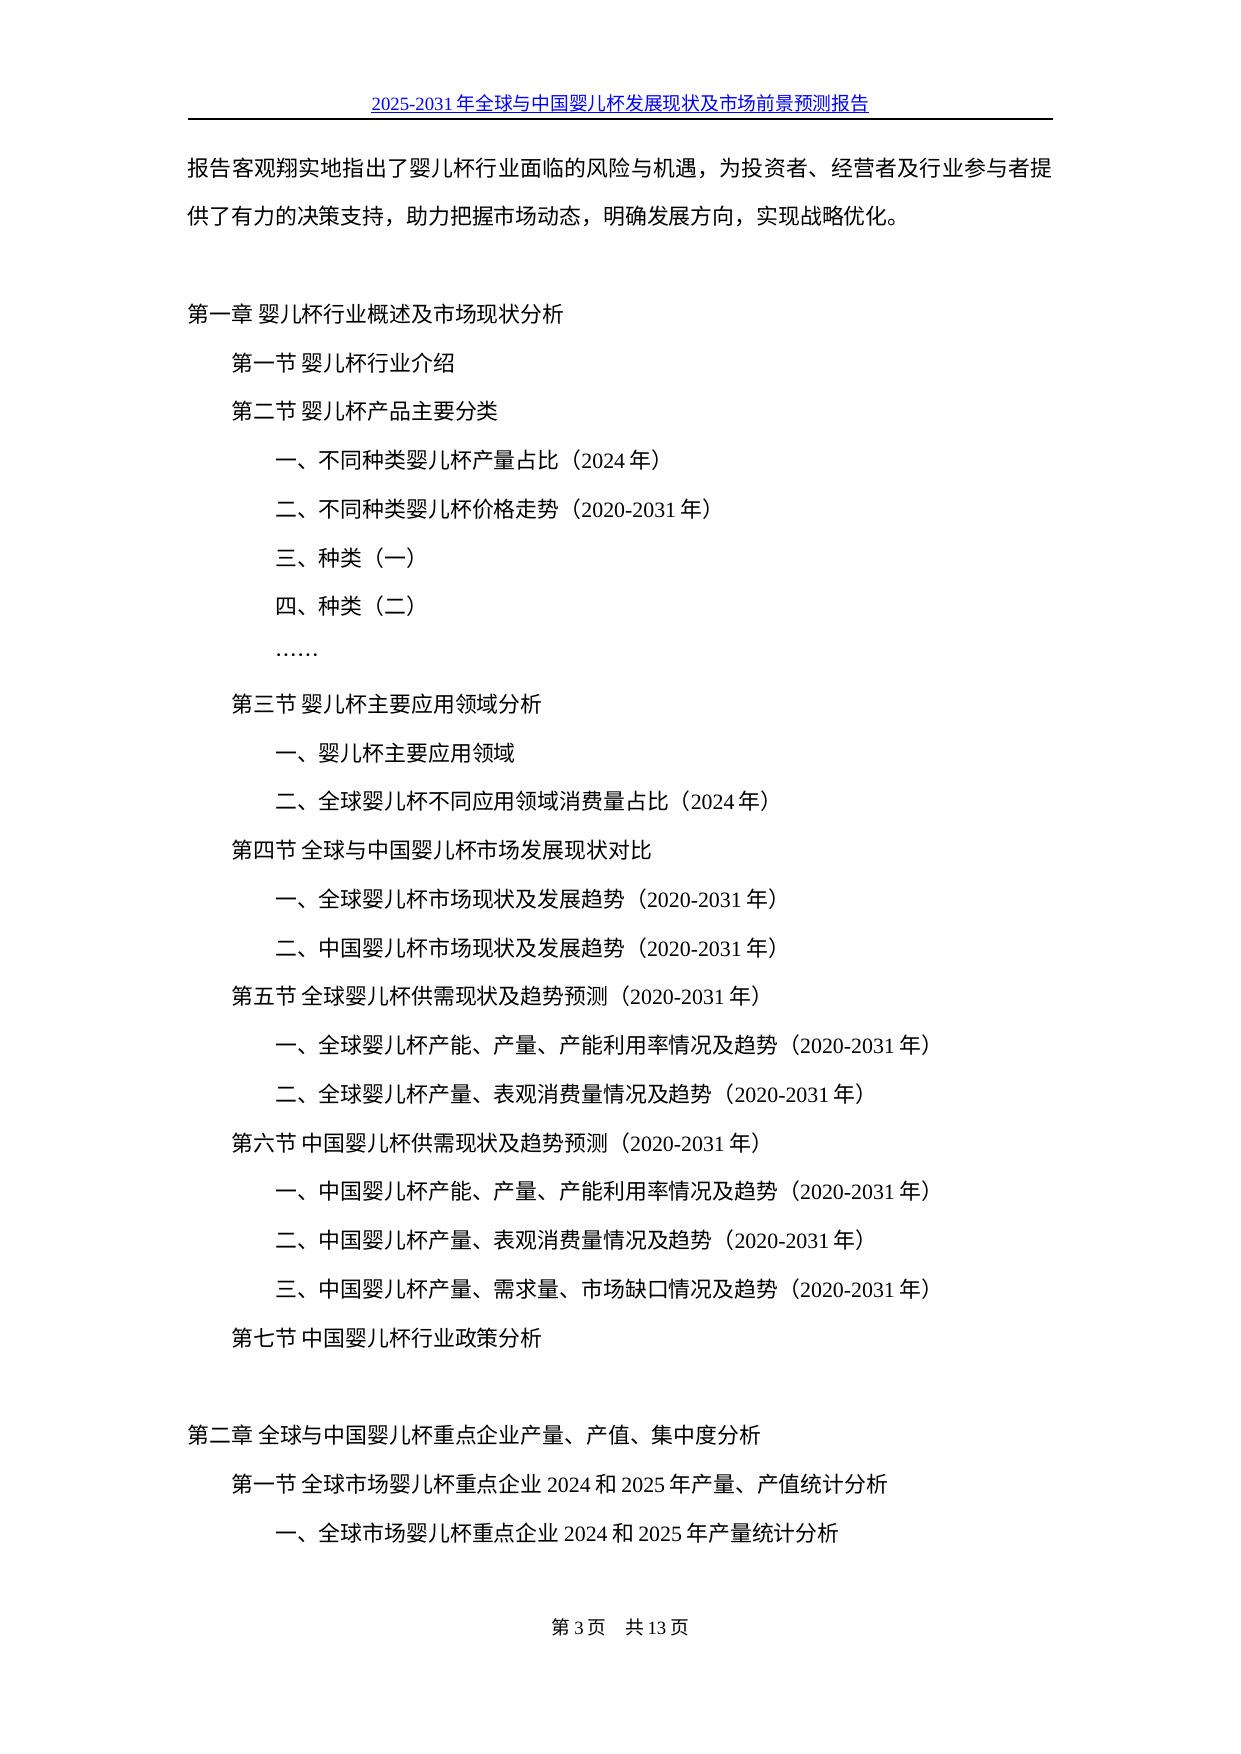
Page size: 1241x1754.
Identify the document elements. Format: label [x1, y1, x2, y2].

text [187, 150, 1053, 1548]
